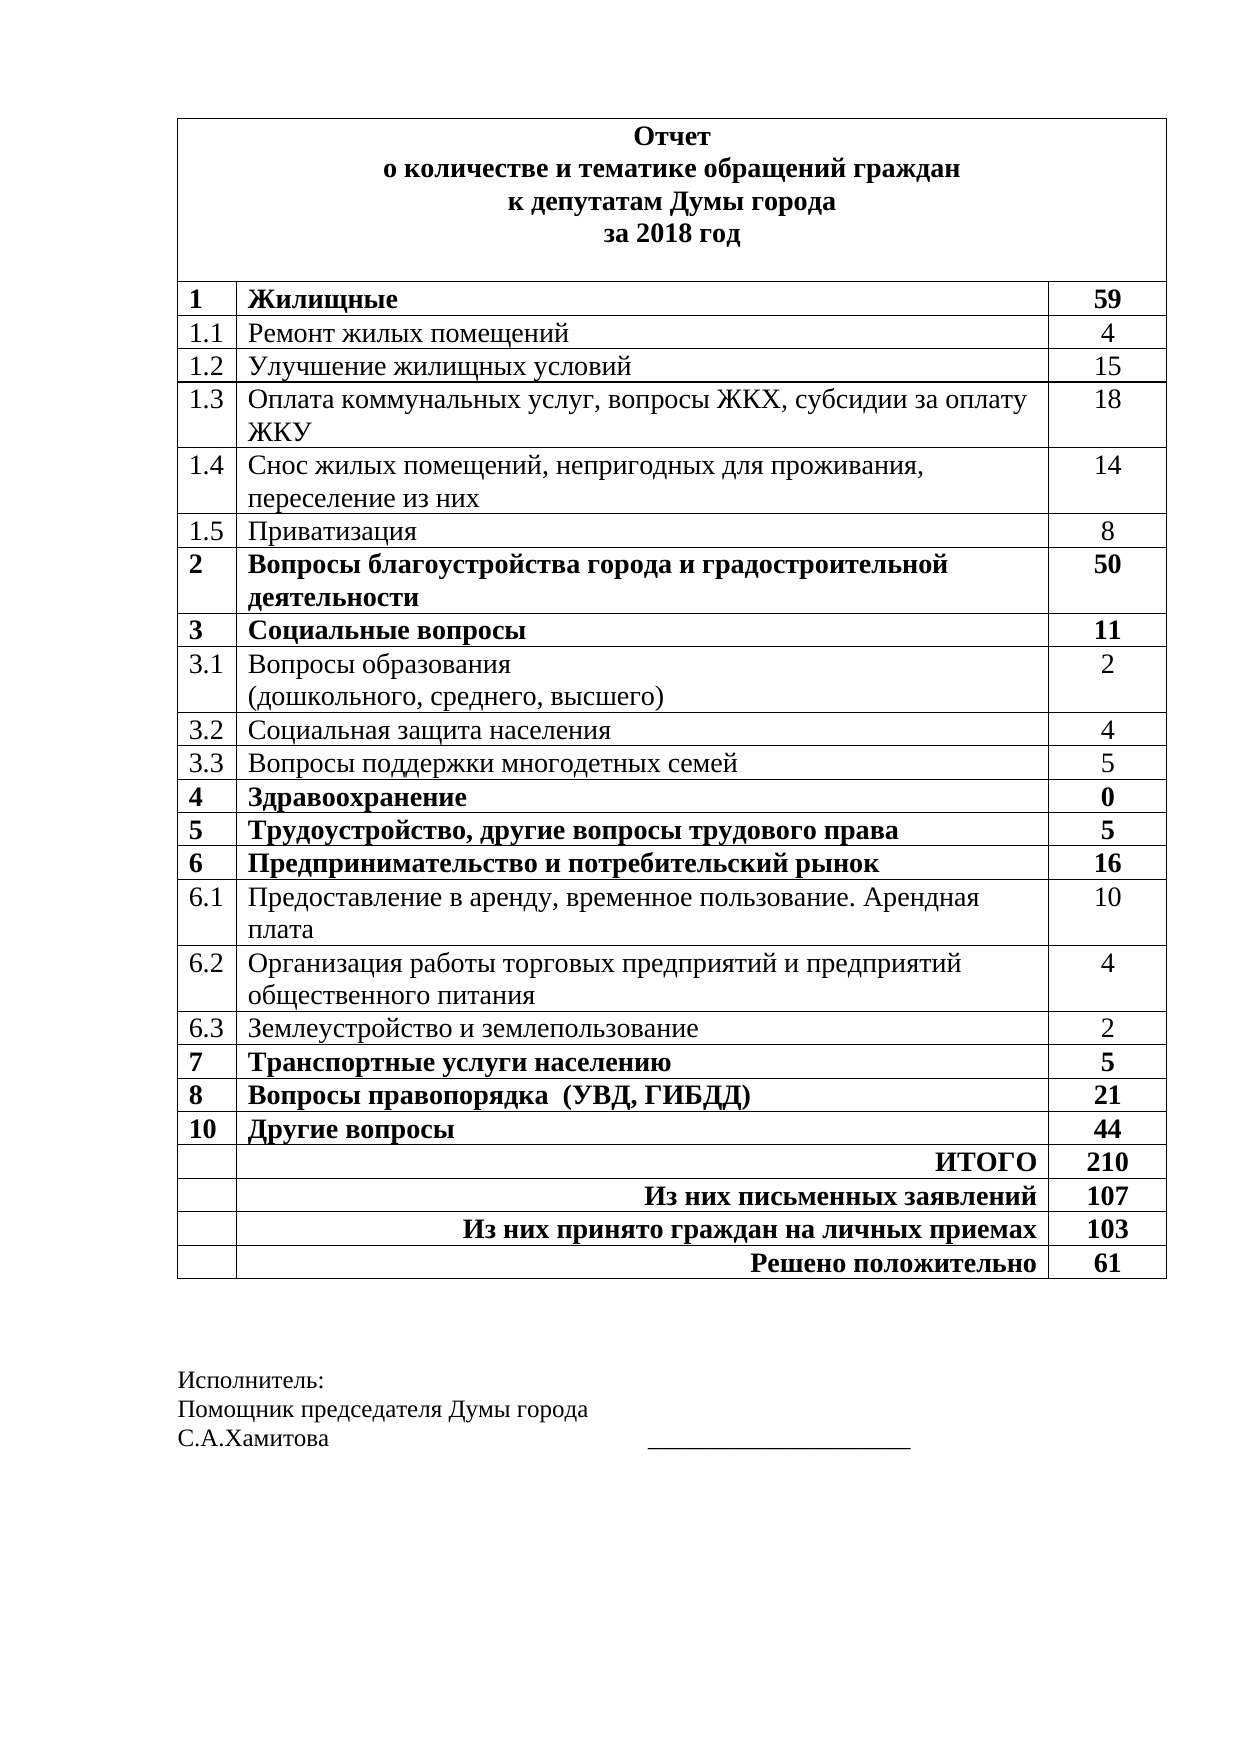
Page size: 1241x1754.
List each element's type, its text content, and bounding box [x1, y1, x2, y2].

table_cell 10 [1049, 880, 1166, 945]
table_cell 2 [178, 548, 236, 612]
table_cell 10 [178, 1112, 236, 1144]
table_cell Из них письменных заявлений [237, 1179, 1048, 1211]
table_cell 6.1 [178, 880, 236, 945]
table_cell 5 [178, 813, 236, 845]
table_cell Вопросы поддержки многодетных семей [237, 746, 1048, 778]
table_cell [178, 1212, 236, 1244]
table_cell 6 [178, 846, 236, 879]
table_cell Трудоустройство, другие вопросы трудового права [237, 813, 1048, 845]
text Исполнитель: [177, 1365, 1152, 1394]
table_cell ИТОГО [237, 1145, 1048, 1178]
table_cell 50 [1049, 548, 1166, 612]
table_cell 5 [1049, 813, 1166, 845]
table_cell Организация работы торговых предприятий и предприятий общественного питания [237, 946, 1048, 1011]
table_cell 2 [1049, 1012, 1166, 1044]
table_cell 8 [1049, 514, 1166, 547]
table_cell Жилищные [237, 282, 1048, 314]
table_cell [178, 1179, 236, 1211]
table_cell 6.2 [178, 946, 236, 1011]
table_cell 1.1 [178, 316, 236, 348]
table_cell Снос жилых помещений, непригодных для проживания, переселение из них [237, 448, 1048, 513]
table_cell 1.2 [178, 349, 236, 381]
table_cell 0 [1049, 780, 1166, 812]
text С.А.Хамитова _____________________ [177, 1423, 1152, 1452]
table_cell 11 [1049, 614, 1166, 646]
table_cell Улучшение жилищных условий [237, 349, 1048, 381]
table_cell Здравоохранение [237, 780, 1048, 812]
table_cell 6.3 [178, 1012, 236, 1044]
table_cell Ремонт жилых помещений [237, 316, 1048, 348]
table_cell 21 [1049, 1079, 1166, 1111]
table_cell Предоставление в аренду, временное пользование. Арендная плата [237, 880, 1048, 945]
table_cell Социальная защита населения [237, 713, 1048, 745]
table_cell 8 [178, 1079, 236, 1111]
table_cell 1 [178, 282, 236, 314]
table_cell Решено положительно [237, 1246, 1048, 1278]
table_cell 5 [1049, 746, 1166, 778]
table_cell Социальные вопросы [237, 614, 1048, 646]
table_cell 5 [1049, 1045, 1166, 1077]
table_cell 2 [1049, 647, 1166, 712]
table_cell 4 [178, 780, 236, 812]
table_cell 14 [1049, 448, 1166, 513]
table_cell Вопросы благоустройства города и градостроительной деятельности [237, 548, 1048, 612]
table_cell 7 [178, 1045, 236, 1077]
table_cell [178, 1246, 236, 1278]
table_cell 4 [1049, 713, 1166, 745]
table_cell 3.3 [178, 746, 236, 778]
table_cell 4 [1049, 316, 1166, 348]
table_cell Вопросы правопорядка (УВД, ГИБДД) [237, 1079, 1048, 1111]
table_cell 61 [1049, 1246, 1166, 1278]
table_cell 44 [1049, 1112, 1166, 1144]
table_cell [178, 1145, 236, 1178]
table_cell 3 [178, 614, 236, 646]
table_cell Предпринимательство и потребительский рынок [237, 846, 1048, 879]
table_cell Приватизация [237, 514, 1048, 547]
table_cell 107 [1049, 1179, 1166, 1211]
table_cell 3.2 [178, 713, 236, 745]
table_cell 3.1 [178, 647, 236, 712]
table_header Отчет о количестве и тематике обращений граждан к депутатам Думы города за 2018 год [178, 119, 1166, 281]
table_cell 210 [1049, 1145, 1166, 1178]
table_cell 16 [1049, 846, 1166, 879]
table_cell Вопросы образования (дошкольного, среднего, высшего) [237, 647, 1048, 712]
table_cell 1.5 [178, 514, 236, 547]
table_cell Землеустройство и землепользование [237, 1012, 1048, 1044]
table_cell 103 [1049, 1212, 1166, 1244]
text Помощник председателя Думы города [177, 1394, 1152, 1423]
table_cell Транспортные услуги населению [237, 1045, 1048, 1077]
table_cell 59 [1049, 282, 1166, 314]
table_cell 1.3 [178, 383, 236, 447]
table_cell 4 [1049, 946, 1166, 1011]
table_cell Оплата коммунальных услуг, вопросы ЖКХ, субсидии за оплату ЖКУ [237, 383, 1048, 447]
table_cell 15 [1049, 349, 1166, 381]
table_cell 18 [1049, 383, 1166, 447]
table_cell Другие вопросы [237, 1112, 1048, 1144]
table_cell Из них принято граждан на личных приемах [237, 1212, 1048, 1244]
table_cell 1.4 [178, 448, 236, 513]
